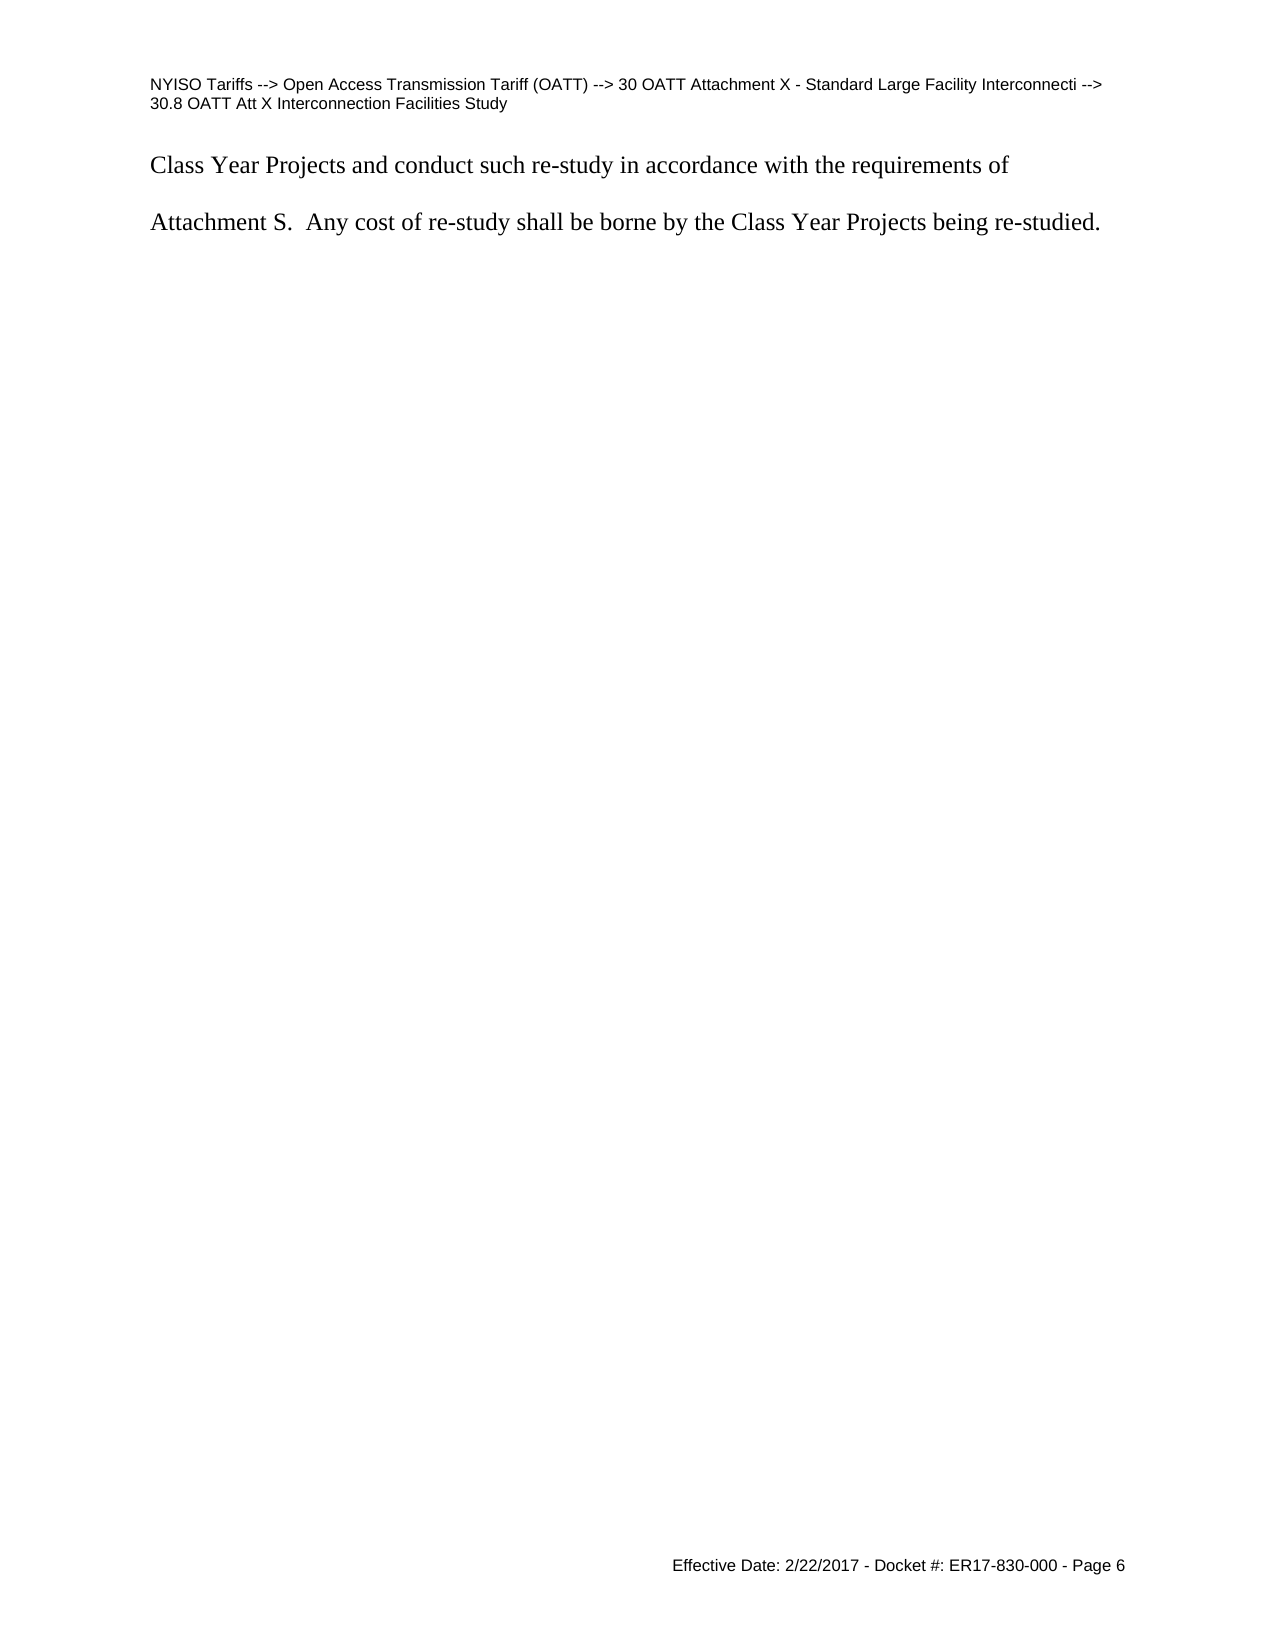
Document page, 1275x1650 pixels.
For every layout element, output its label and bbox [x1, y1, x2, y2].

text [150, 150, 1125, 236]
